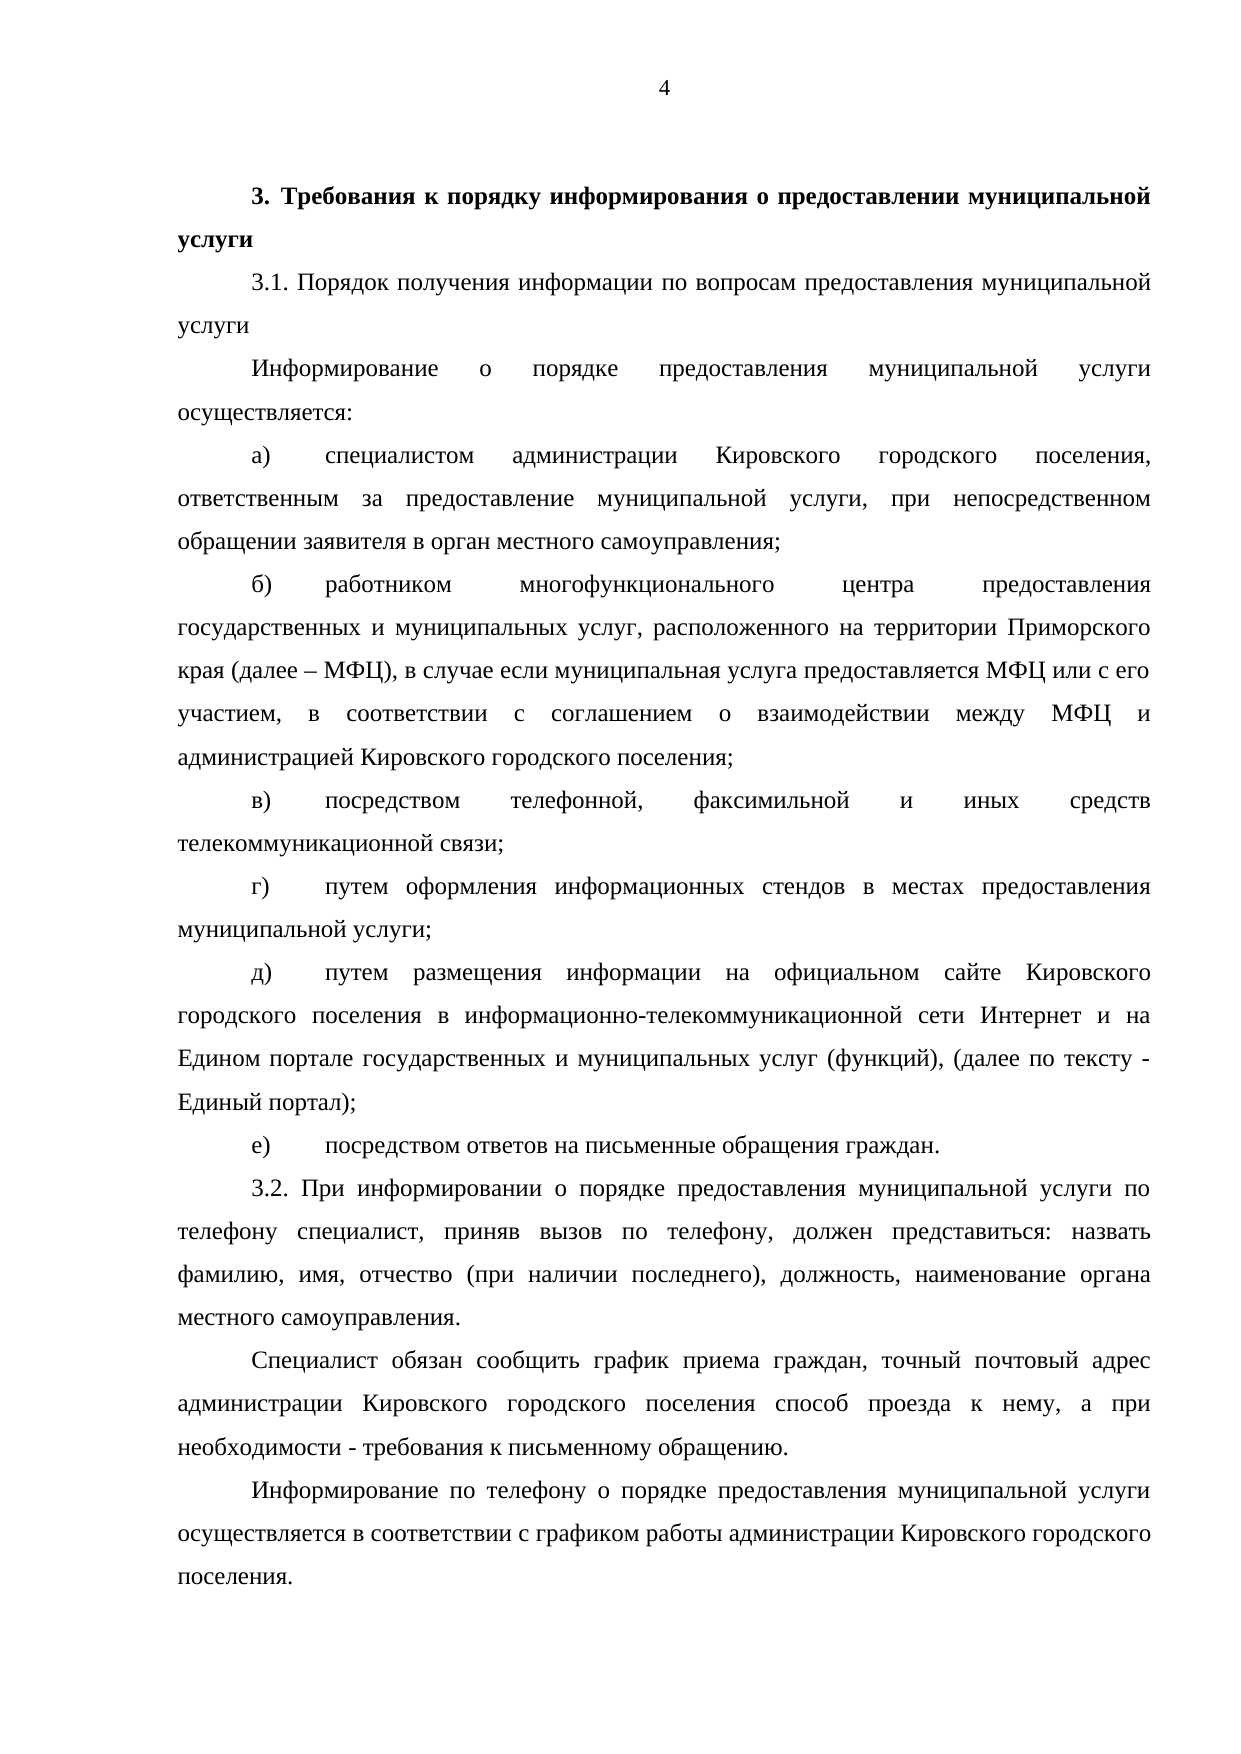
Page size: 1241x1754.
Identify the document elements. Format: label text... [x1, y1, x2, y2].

list посредством ответов на письменные обращения граждан. [177, 1130, 1152, 1158]
text 3.1. Порядок получения информации по вопросам предоставления муниципальной услуги [177, 267, 1152, 339]
text Специалист обязан сообщить график приема граждан, точный почтовый адрес администрации Кировского городского поселения способ проезда к нему, а при необходимости - требования к письменному обращению. [177, 1345, 1152, 1460]
text 3.2. При информировании о порядке предоставления муниципальной услуги по телефону специалист, приняв вызов по телефону, должен представиться: назвать фамилию, имя, отчество (при наличии последнего), должность, наименование органа местного самоуправления. [177, 1173, 1152, 1331]
list путем размещения информации на официальном сайте Кировского городского поселения в информационно-телекоммуникационной сети Интернет и на Едином портале государственных и муниципальных услуг (функций), (далее по тексту - Единый портал); [177, 957, 1152, 1115]
list специалистом администрации Кировского городского поселения, ответственным за предоставление муниципальной услуги, при непосредственном обращении заявителя в орган местного самоуправления; [177, 440, 1152, 555]
list Требования к порядку информирования о предоставлении муниципальной услуги [177, 181, 1152, 253]
list работником многофункционального центра предоставления государственных и муниципальных услуг, расположенного на территории Приморского края (далее – МФЦ), в случае если муниципальная услуга предоставляется МФЦ или с его участием, в соответствии с соглашением о взаимодействии между МФЦ и администрацией Кировского городского поселения; [177, 569, 1152, 770]
list путем оформления информационных стендов в местах предоставления муниципальной услуги; [177, 871, 1152, 943]
list посредством телефонной, факсимильной и иных средств телекоммуникационной связи; [177, 785, 1152, 857]
text Информирование по телефону о порядке предоставления муниципальной услуги осуществляется в соответствии с графиком работы администрации Кировского городского поселения. [177, 1475, 1152, 1590]
text Информирование о порядке предоставления муниципальной услуги осуществляется: [177, 353, 1152, 425]
